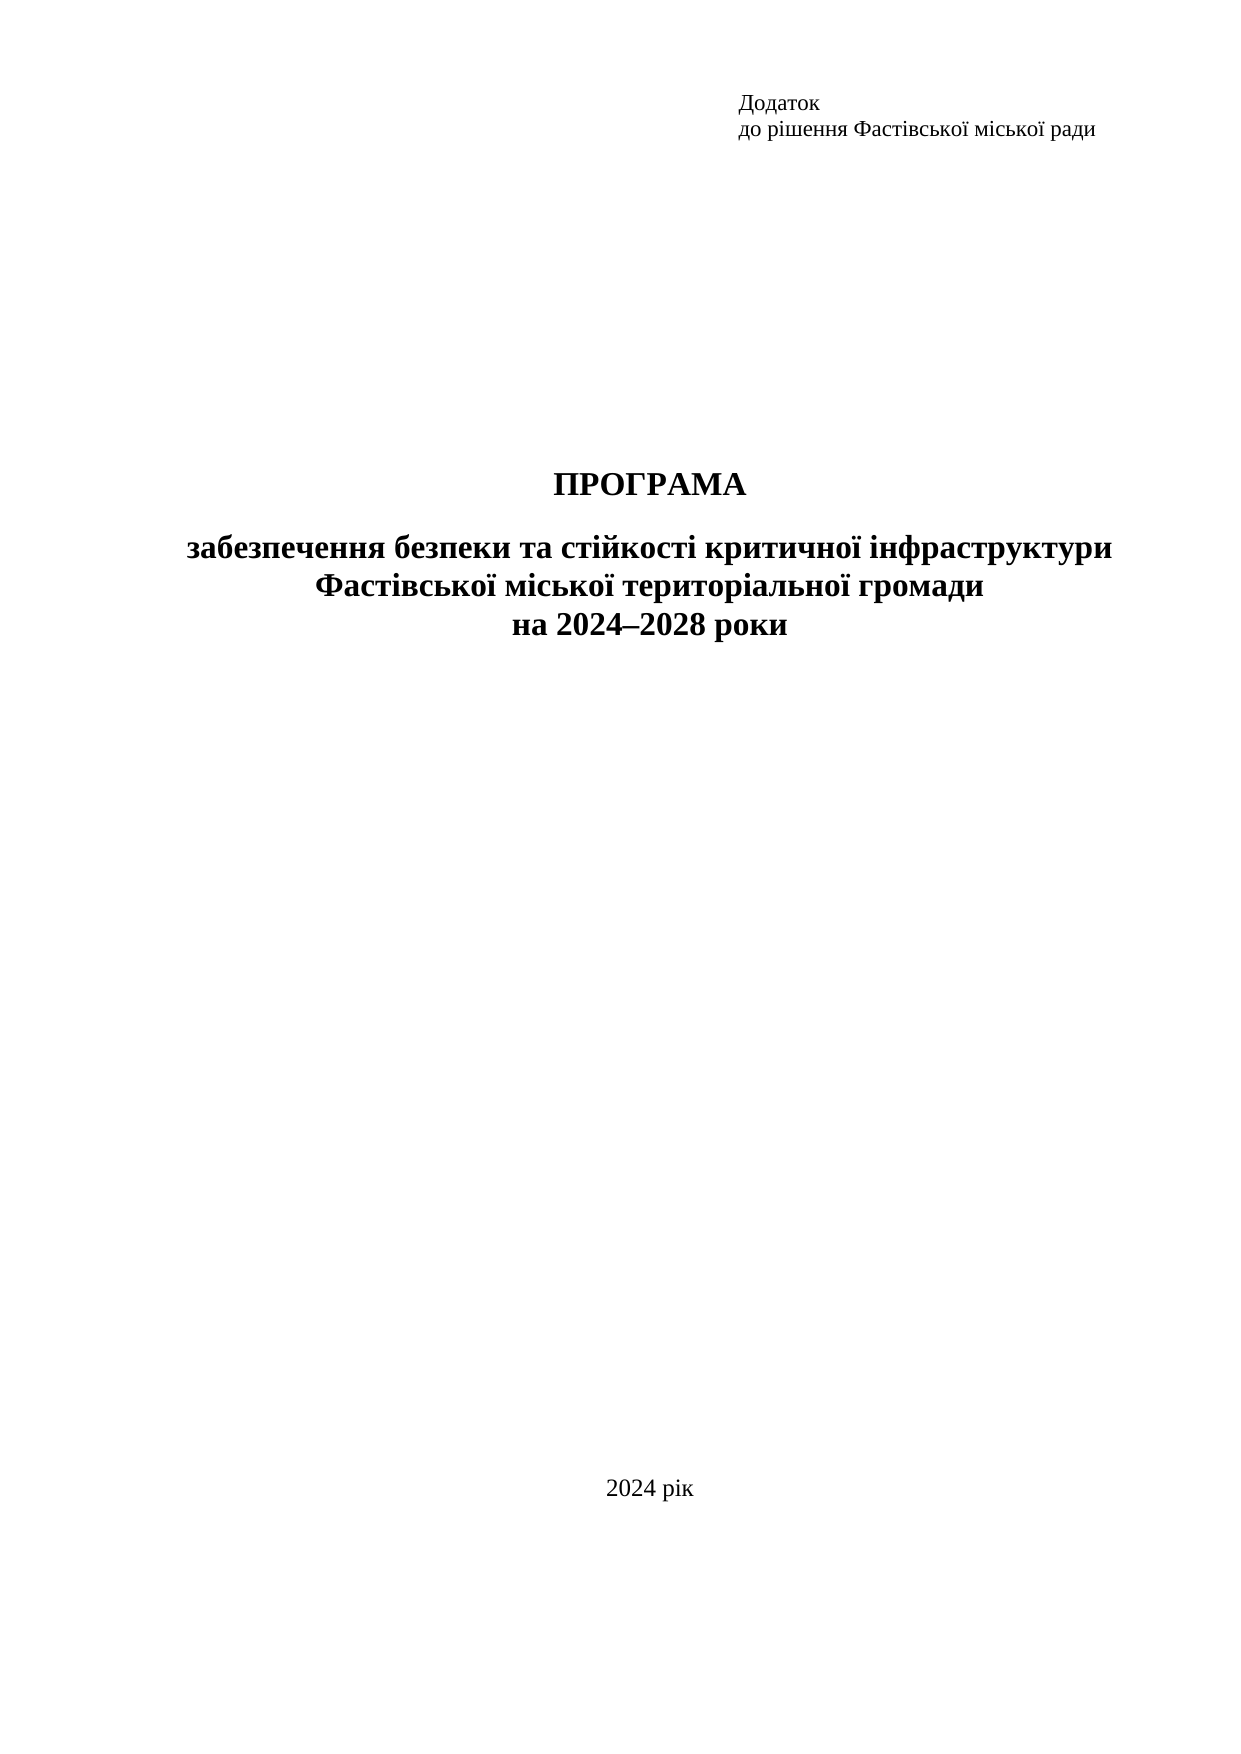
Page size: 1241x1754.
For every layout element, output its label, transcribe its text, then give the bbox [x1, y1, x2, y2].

text забезпечення безпеки та стійкості критичної інфраструктури Фастівської міської територіальної громади на 2024–2028 роки [148, 527, 1152, 642]
text ПРОГРАМА [148, 464, 1152, 502]
text до рішення Фастівської міської ради [738, 115, 1152, 170]
text Додаток [738, 89, 1152, 115]
text 2024 рік [148, 1473, 1152, 1502]
